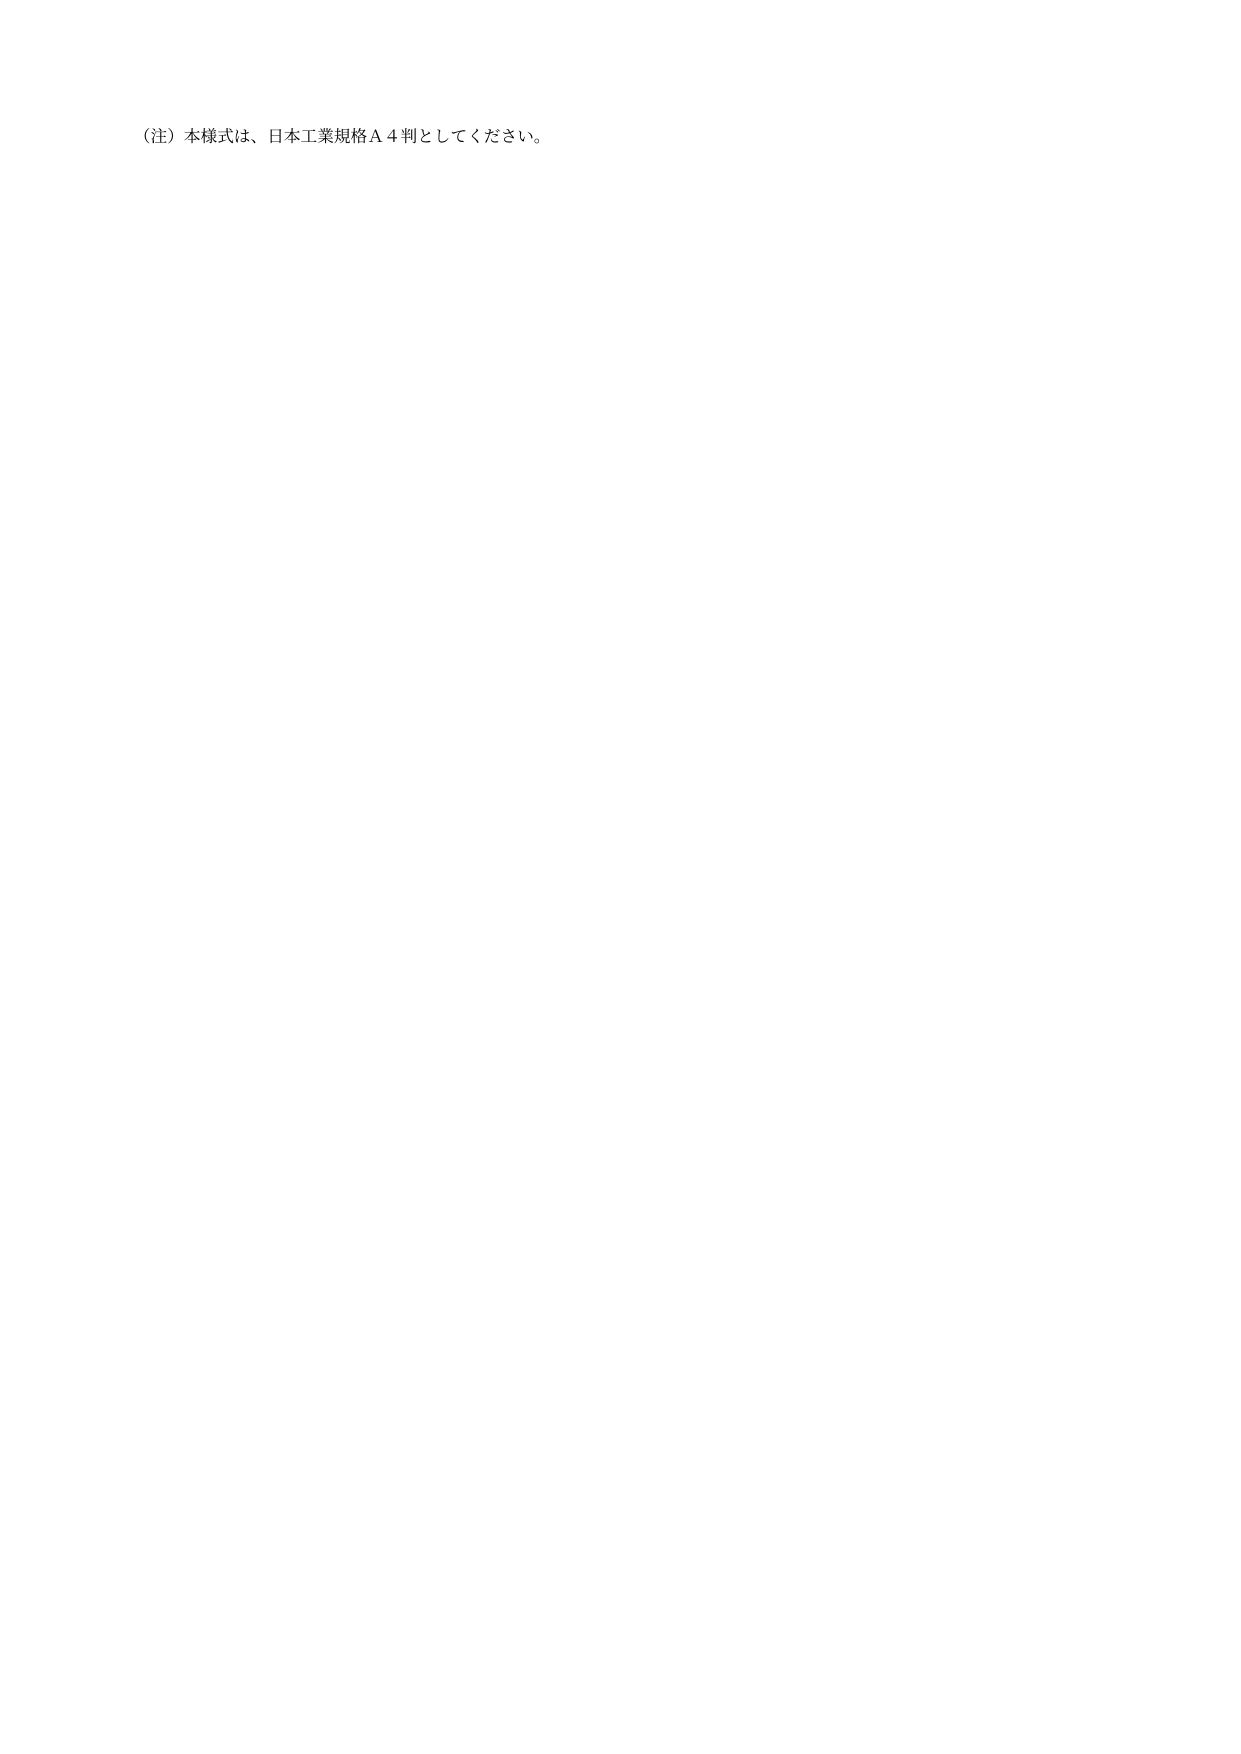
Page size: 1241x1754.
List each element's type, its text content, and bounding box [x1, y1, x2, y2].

text （注）本様式は、日本工業規格Ａ４判としてください。 [100, 123, 1140, 147]
